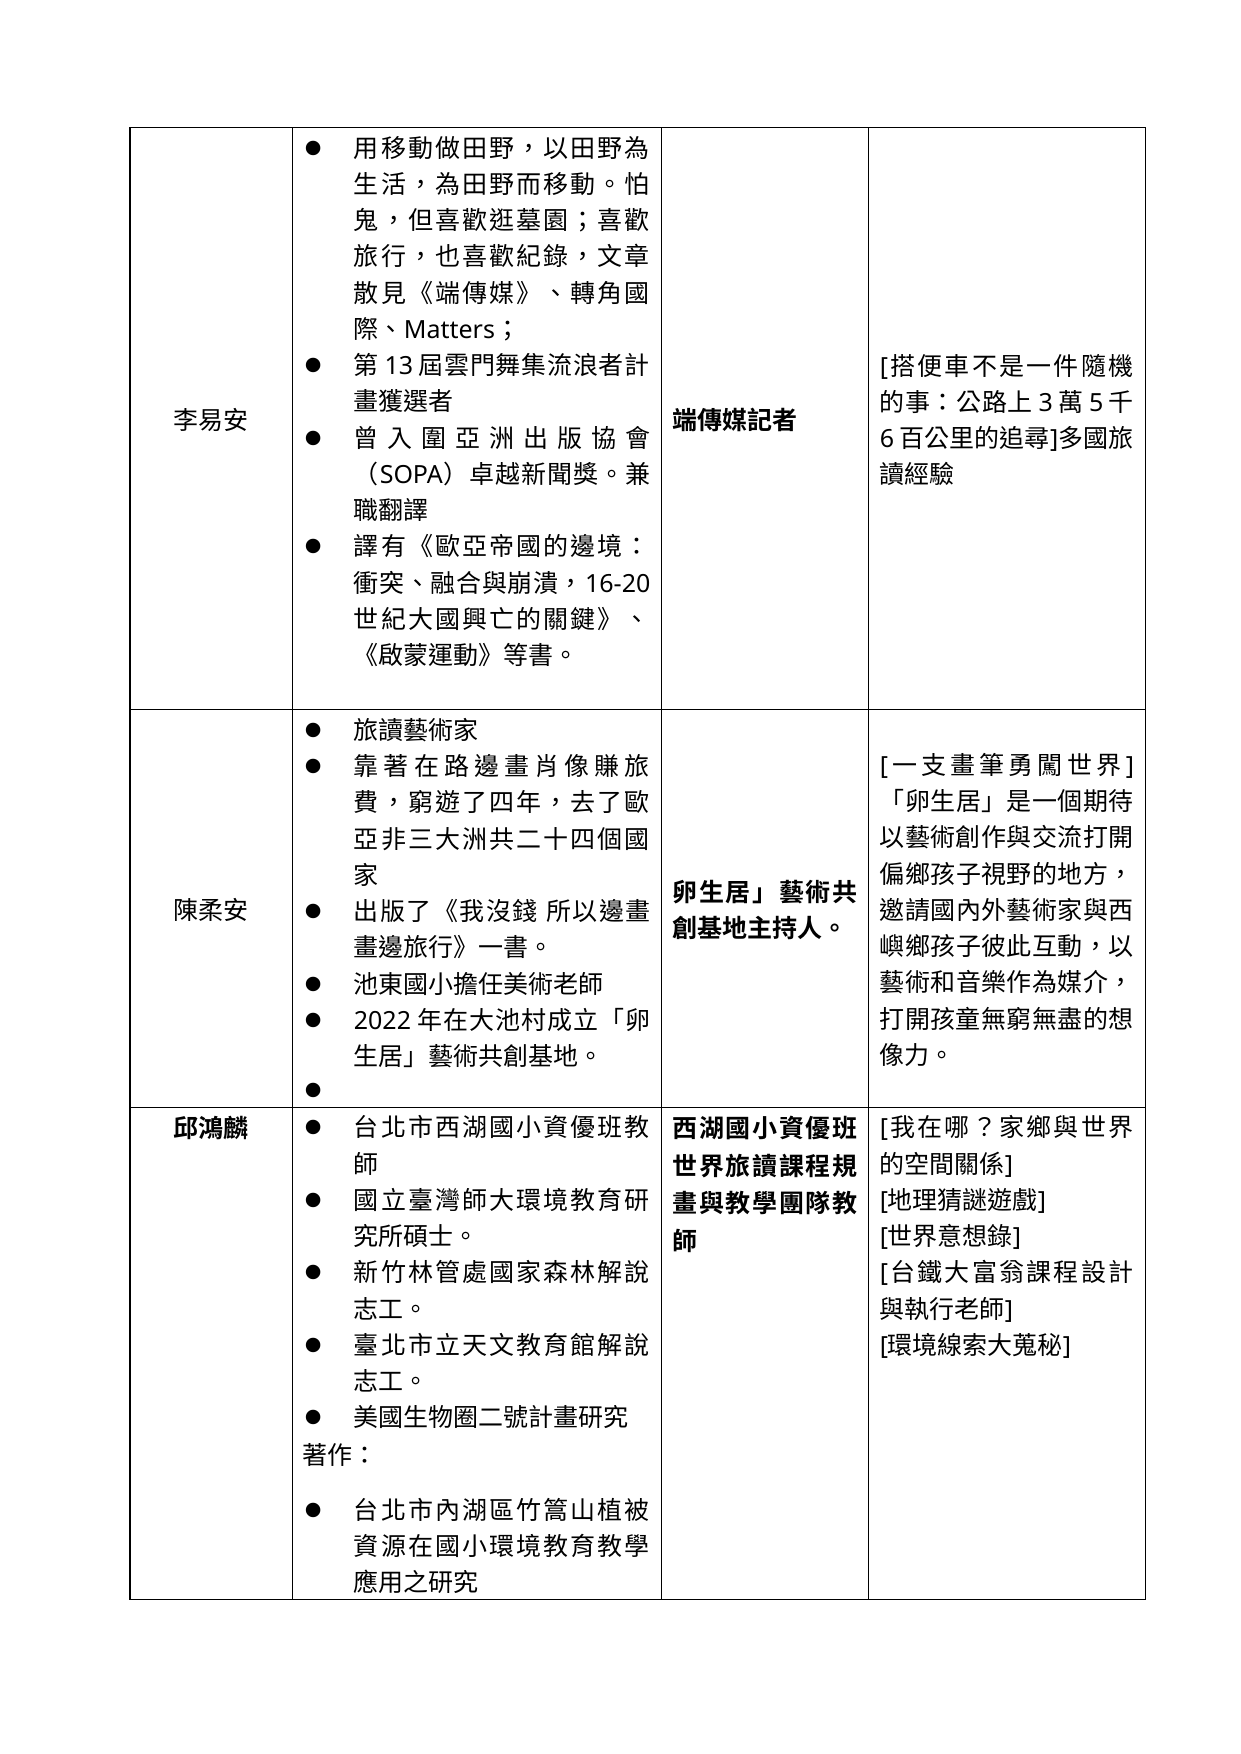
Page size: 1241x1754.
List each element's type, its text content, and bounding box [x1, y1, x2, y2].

table_cell 端傳媒記者 [662, 128, 868, 709]
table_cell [869, 1108, 1145, 1599]
table_cell 旅讀藝術家 靠著在路邊畫肖像賺旅費，窮遊了四年，去了歐亞非三大洲共二十四個國家 出版了《我沒錢 所以邊畫畫邊旅行》一書。 池東國小擔任美術老師 2022年在大池村成立「卵生居」藝術共創基地。 [293, 710, 661, 1107]
table_cell 用移動做田野，以田野為生活，為田野而移動。怕鬼，但喜歡逛墓園；喜歡旅行，也喜歡紀錄，文章散見《端傳媒》、轉角國際、Matters； 第13屆雲門舞集流浪者計畫獲選者 曾入圍亞洲出版協會（SOPA）卓越新聞獎。兼職翻譯 譯有《歐亞帝國的邊境：衝突、融合與崩潰，16-20世紀大國興亡的關鍵》、《啟蒙運動》等書。 [293, 128, 661, 709]
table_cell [293, 1108, 661, 1599]
table_cell [搭便車不是一件隨機的事：公路上3萬5千6百公里的追尋]多國旅讀經驗 [869, 128, 1145, 709]
table_cell 邱鴻麟 [131, 1108, 292, 1599]
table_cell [662, 1108, 868, 1599]
table_cell 李易安 [131, 128, 292, 709]
table_cell [一支畫筆勇闖世界] 「卵生居」是一個期待以藝術創作與交流打開偏鄉孩子視野的地方，邀請國內外藝術家與西嶼鄉孩子彼此互動，以藝術和音樂作為媒介，打開孩童無窮無盡的想像力。 [869, 710, 1145, 1107]
table_cell 卵生居」藝術共創基地主持人。 [662, 710, 868, 1107]
table_cell 陳柔安 [131, 710, 292, 1107]
